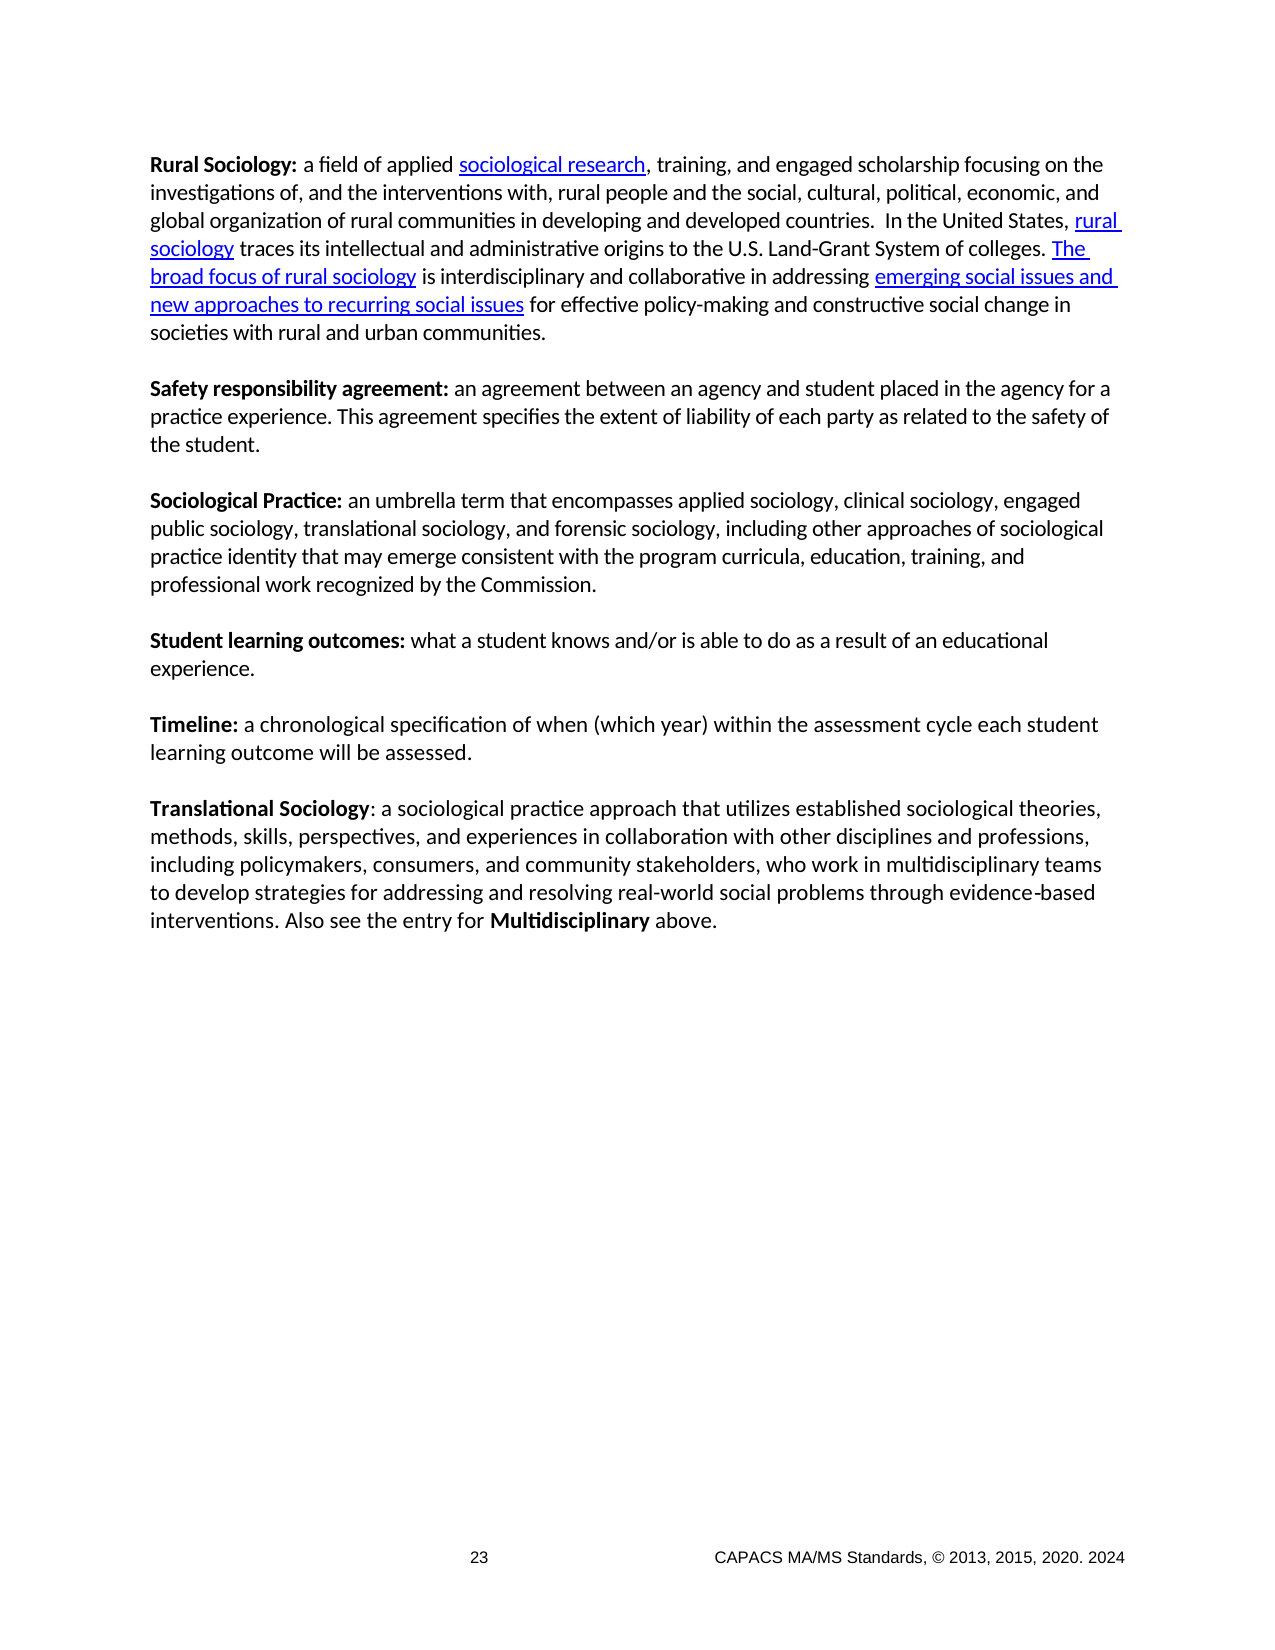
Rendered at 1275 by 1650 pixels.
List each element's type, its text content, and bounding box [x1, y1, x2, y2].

text Rural Sociology: a field of applied sociological research, training, and engaged scholarship focusing on the investigations of, and the interventions with, rural people and the social, cultural, political, economic, and global organization of rural communities in developing and developed countries. In the United States, rural sociology traces its intellectual and administrative origins to the U.S. Land-Grant System of colleges. The broad focus of rural sociology is interdisciplinary and collaborative in addressing emerging social issues and new approaches to recurring social issues for effective policy-making and constructive social change in societies with rural and urban communities. [150, 150, 1125, 346]
text Sociological Practice: an umbrella term that encompasses applied sociology, clinical sociology, engaged public sociology, translational sociology, and forensic sociology, including other approaches of sociological practice identity that may emerge consistent with the program curricula, education, training, and professional work recognized by the Commission. [150, 486, 1125, 598]
text Translational Sociology: a sociological practice approach that utilizes established sociological theories, methods, skills, perspectives, and experiences in collaboration with other disciplines and professions, including policymakers, consumers, and community stakeholders, who work in multidisciplinary teams to develop strategies for addressing and resolving real-world social problems through evidence‐based interventions. Also see the entry for Multidisciplinary above. [150, 794, 1125, 934]
text Safety responsibility agreement: an agreement between an agency and student placed in the agency for a practice experience. This agreement specifies the extent of liability of each party as related to the safety of the student. [150, 374, 1125, 458]
text Timeline: a chronological specification of when (which year) within the assessment cycle each student learning outcome will be assessed. [150, 710, 1125, 766]
text Student learning outcomes: what a student knows and/or is able to do as a result of an educational experience. [150, 626, 1125, 682]
